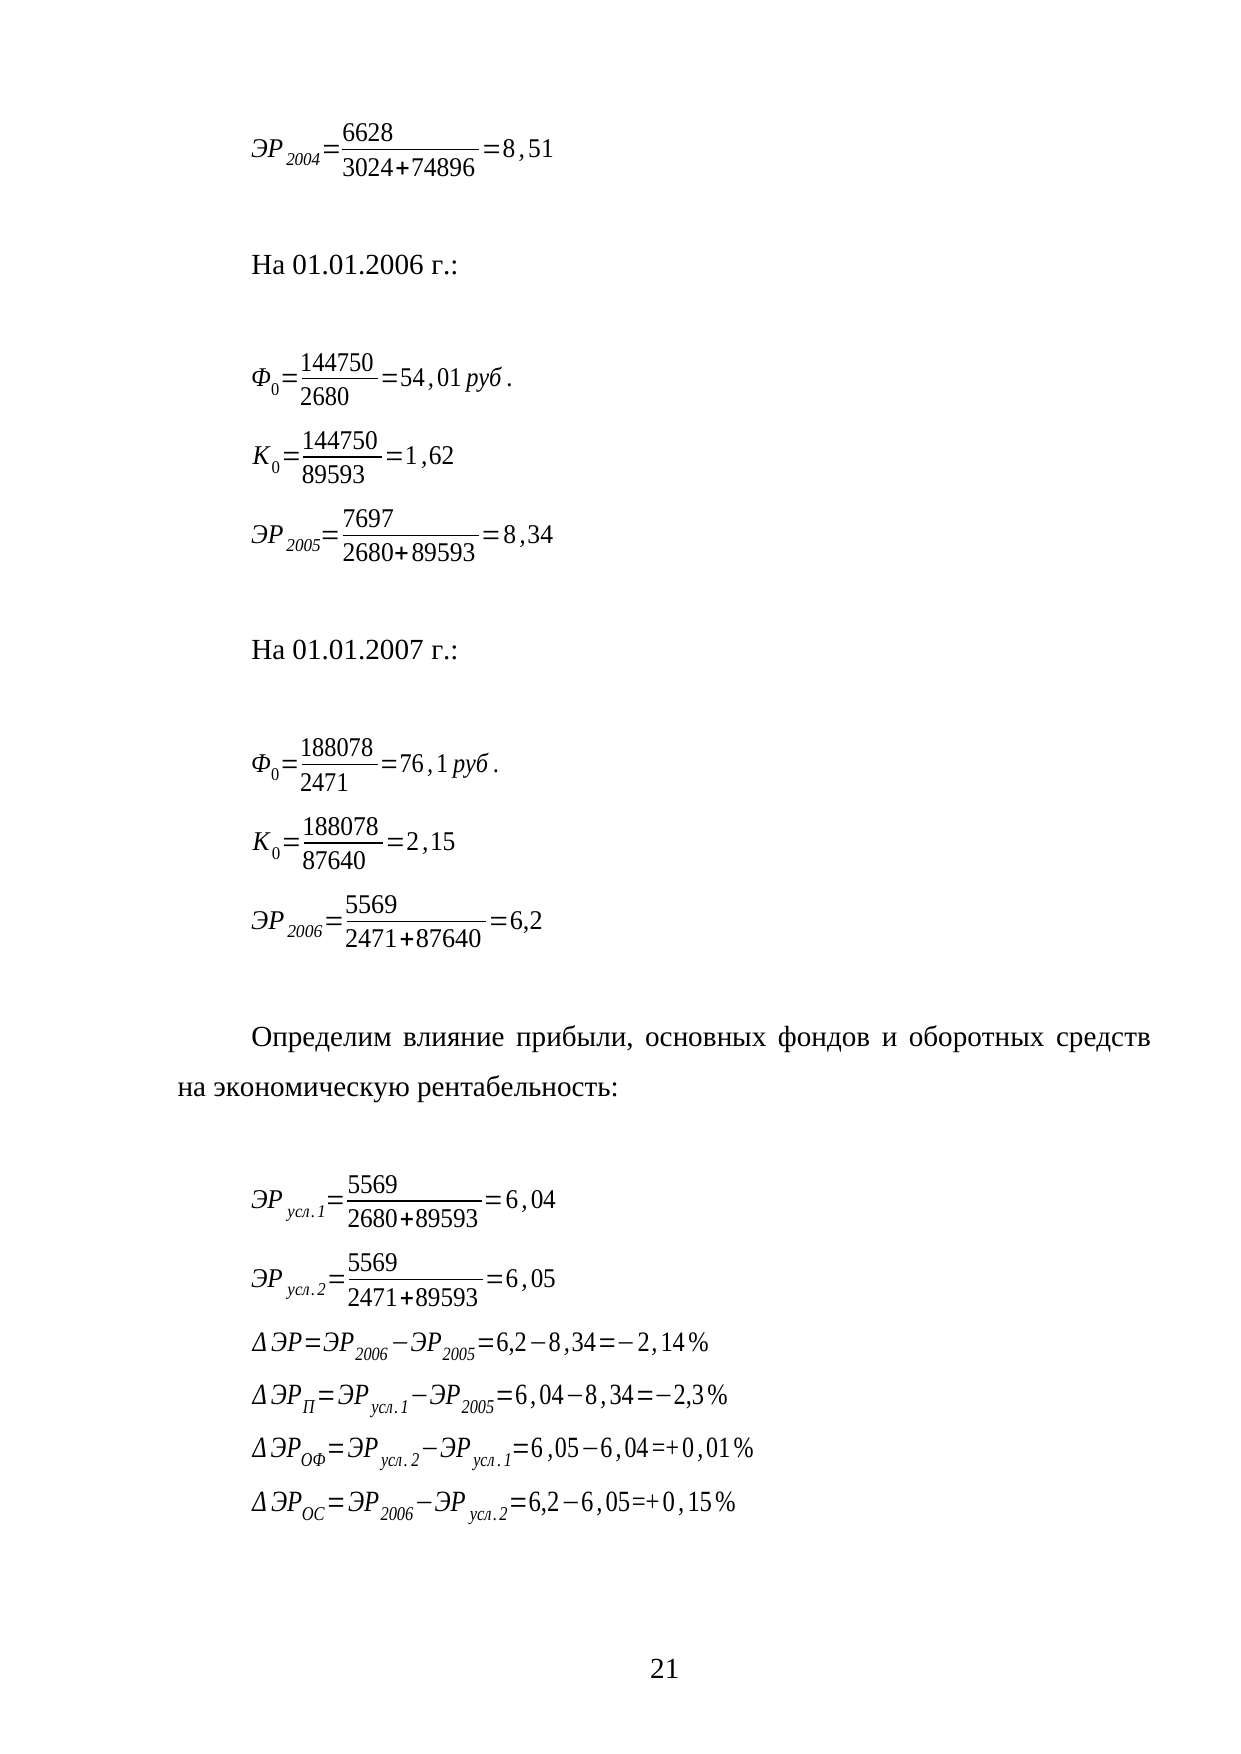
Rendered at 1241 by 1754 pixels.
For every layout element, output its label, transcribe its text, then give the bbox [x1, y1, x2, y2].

text На 01.01.2006 г.: [177, 247, 1152, 280]
text На 01.01.2007 г.: [177, 632, 1152, 666]
text Определим влияние прибыли, основных фондов и оборотных средств на экономическую рентабельность: [177, 1019, 1152, 1103]
